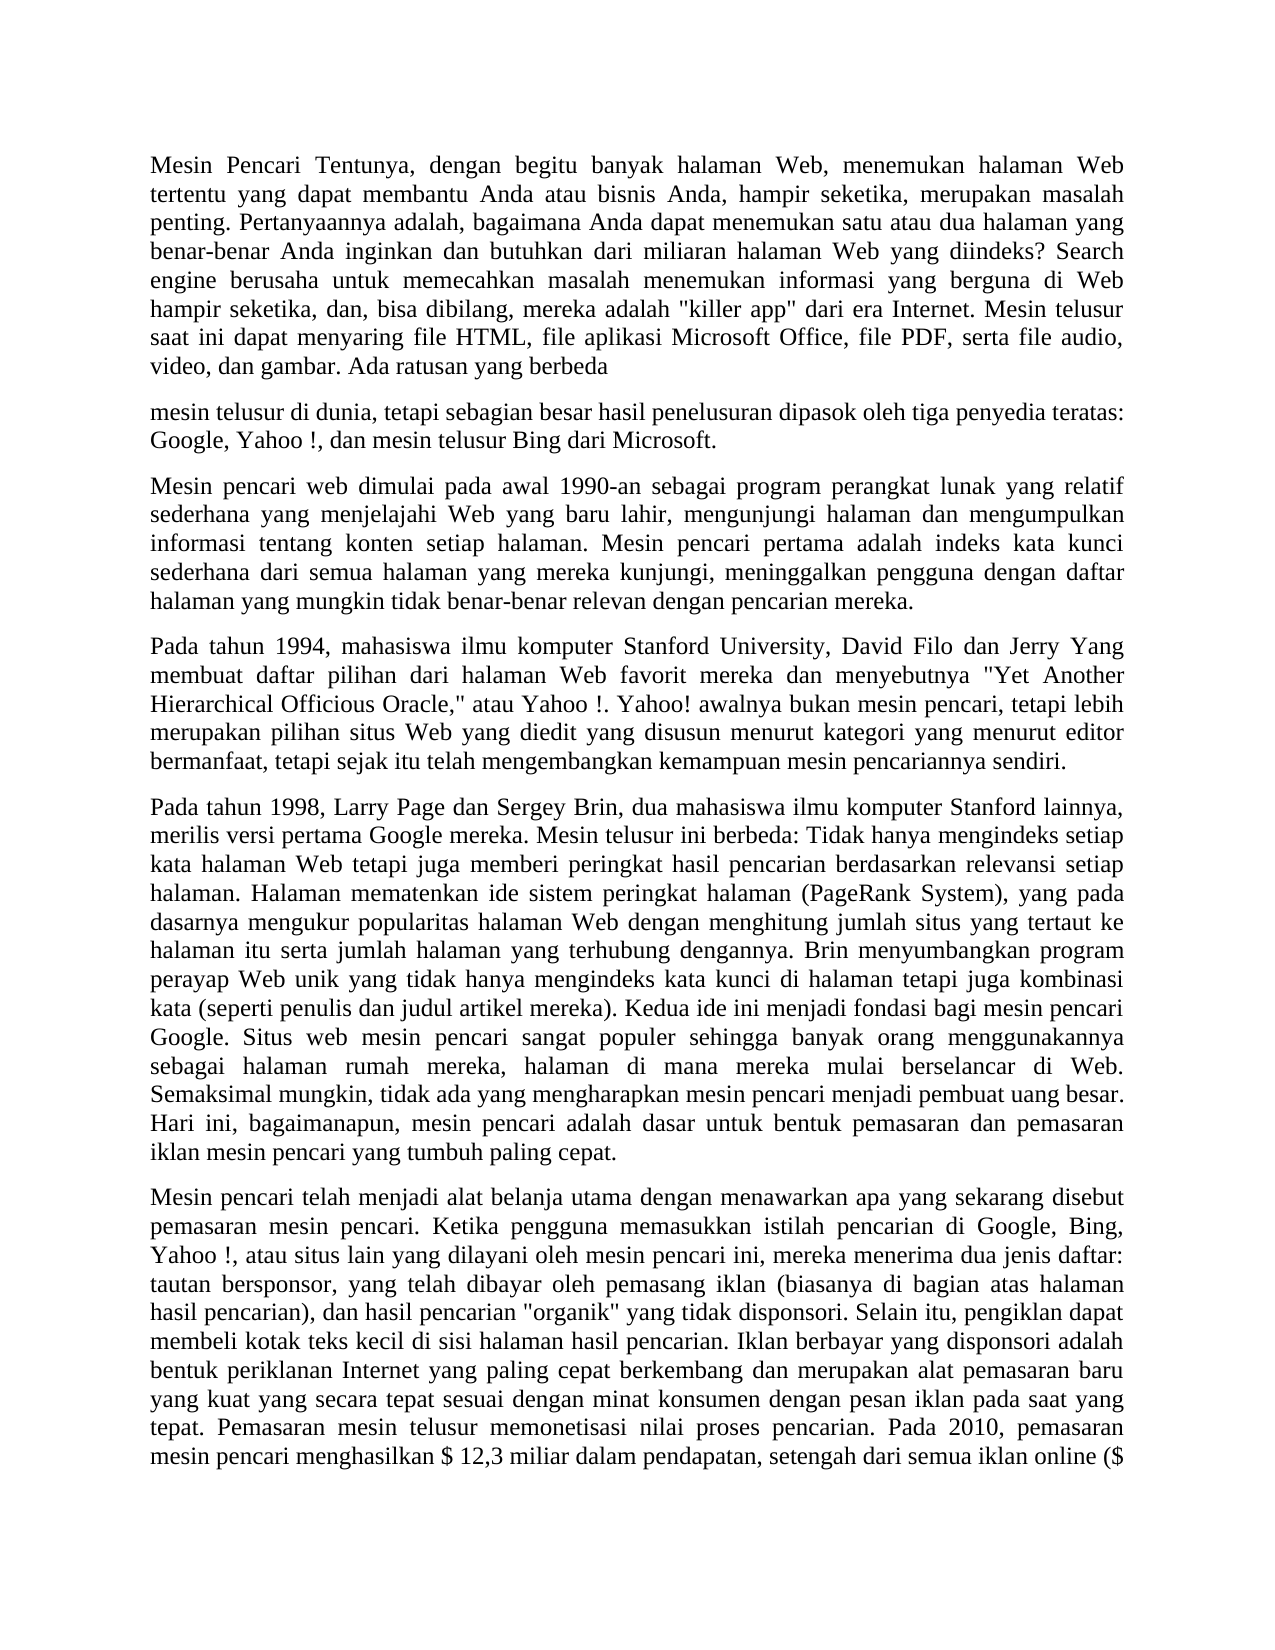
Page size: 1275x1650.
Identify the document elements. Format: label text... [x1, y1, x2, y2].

text Mesin pencari web dimulai pada awal 1990-an sebagai program perangkat lunak yang relatif sederhana yang menjelajahi Web yang baru lahir, mengunjungi halaman dan mengumpulkan informasi tentang konten setiap halaman. Mesin pencari pertama adalah indeks kata kunci sederhana dari semua halaman yang mereka kunjungi, meninggalkan pengguna dengan daftar halaman yang mungkin tidak benar-benar relevan dengan pencarian mereka. [150, 471, 1125, 614]
text Pada tahun 1998, Larry Page dan Sergey Brin, dua mahasiswa ilmu komputer Stanford lainnya, merilis versi pertama Google mereka. Mesin telusur ini berbeda: Tidak hanya mengindeks setiap kata halaman Web tetapi juga memberi peringkat hasil pencarian berdasarkan relevansi setiap halaman. Halaman mematenkan ide sistem peringkat halaman (PageRank System), yang pada dasarnya mengukur popularitas halaman Web dengan menghitung jumlah situs yang tertaut ke halaman itu serta jumlah halaman yang terhubung dengannya. Brin menyumbangkan program perayap Web unik yang tidak hanya mengindeks kata kunci di halaman tetapi juga kombinasi kata (seperti penulis dan judul artikel mereka). Kedua ide ini menjadi fondasi bagi mesin pencari Google. Situs web mesin pencari sangat populer sehingga banyak orang menggunakannya sebagai halaman rumah mereka, halaman di mana mereka mulai berselancar di Web. Semaksimal mungkin, tidak ada yang mengharapkan mesin pencari menjadi pembuat uang besar. Hari ini, bagaimanapun, mesin pencari adalah dasar untuk bentuk pemasaran dan pemasaran iklan mesin pencari yang tumbuh paling cepat. [150, 792, 1125, 1166]
text mesin telusur di dunia, tetapi sebagian besar hasil penelusuran dipasok oleh tiga penyedia teratas: Google, Yahoo !, dan mesin telusur Bing dari Microsoft. [150, 397, 1125, 454]
text Mesin Pencari Tentunya, dengan begitu banyak halaman Web, menemukan halaman Web tertentu yang dapat membantu Anda atau bisnis Anda, hampir seketika, merupakan masalah penting. Pertanyaannya adalah, bagaimana Anda dapat menemukan satu atau dua halaman yang benar-benar Anda inginkan dan butuhkan dari miliaran halaman Web yang diindeks? Search engine berusaha untuk memecahkan masalah menemukan informasi yang berguna di Web hampir seketika, dan, bisa dibilang, mereka adalah "killer app" dari era Internet. Mesin telusur saat ini dapat menyaring file HTML, file aplikasi Microsoft Office, file PDF, serta file audio, video, dan gambar. Ada ratusan yang berbeda [150, 150, 1125, 380]
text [150, 1182, 1125, 1470]
text Pada tahun 1994, mahasiswa ilmu komputer Stanford University, David Filo dan Jerry Yang membuat daftar pilihan dari halaman Web favorit mereka dan menyebutnya "Yet Another Hierarchical Officious Oracle," atau Yahoo !. Yahoo! awalnya bukan mesin pencari, tetapi lebih merupakan pilihan situs Web yang diedit yang disusun menurut kategori yang menurut editor bermanfaat, tetapi sejak itu telah mengembangkan kemampuan mesin pencariannya sendiri. [150, 631, 1125, 775]
